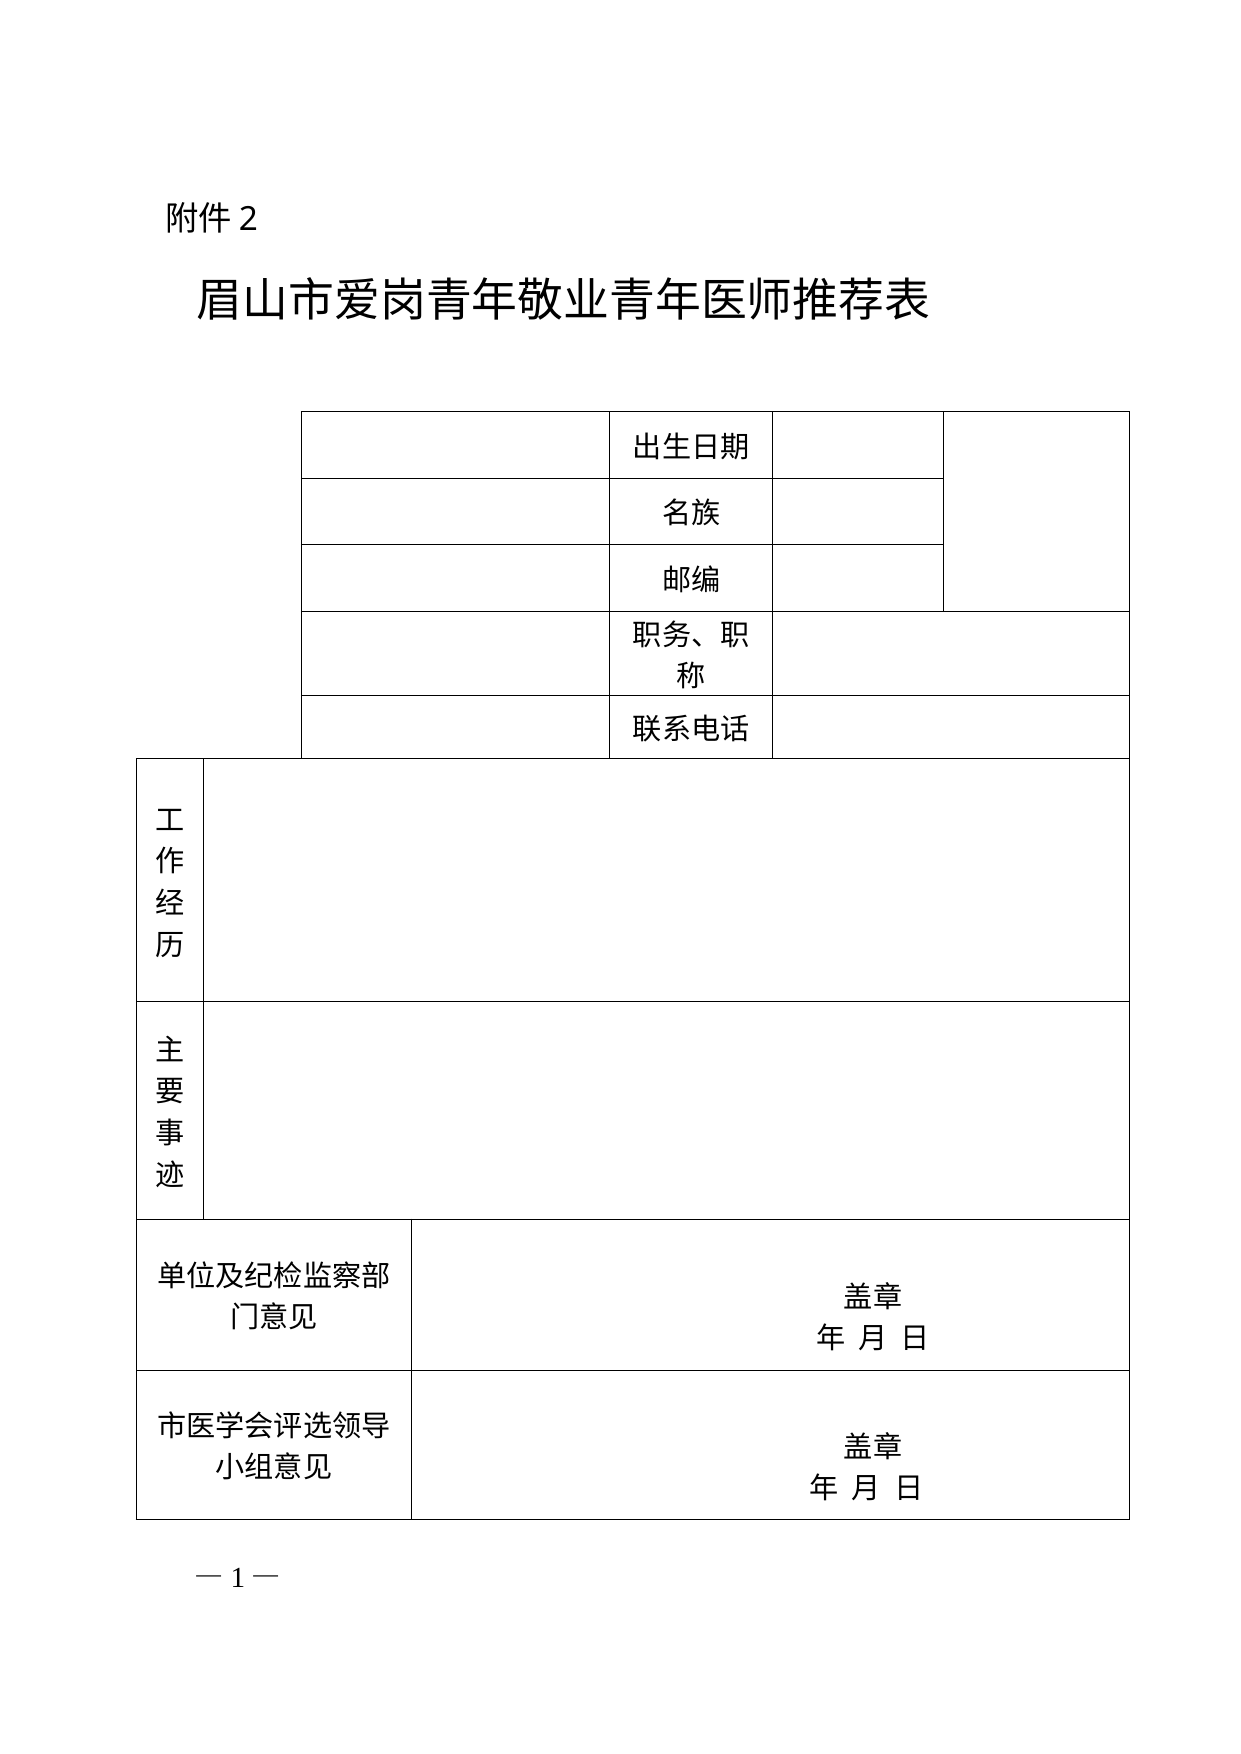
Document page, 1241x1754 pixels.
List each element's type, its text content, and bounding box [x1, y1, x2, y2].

table_cell 单位及纪检监察部门意见 [137, 1220, 411, 1369]
table_cell 盖章 年 月 日 [412, 1371, 1129, 1518]
table_cell [773, 696, 1129, 758]
table_cell [302, 612, 609, 695]
table_cell [773, 545, 943, 611]
table_header 出生日期 [610, 412, 772, 478]
table_cell 名族 [610, 479, 772, 544]
table_cell 盖章 年 月 日 [412, 1220, 1129, 1369]
table_cell 市医学会评选领导小组意见 [137, 1371, 411, 1518]
table_header [773, 412, 943, 478]
table_header [944, 412, 1129, 611]
table_cell 主要事迹 [137, 1002, 203, 1218]
table_header [302, 412, 609, 478]
table_cell 联系电话 [610, 696, 772, 758]
table_cell [773, 612, 1129, 695]
text 眉山市爱岗青年敬业青年医师推荐表 [165, 248, 987, 346]
table_cell [302, 696, 609, 758]
text 附件2 [165, 183, 1087, 248]
table_cell [204, 1002, 1129, 1218]
table_cell [773, 479, 943, 544]
table_cell 邮编 [610, 545, 772, 611]
table_cell 职务、职称 [610, 612, 772, 695]
table_cell [302, 479, 609, 544]
table_cell 工作经历 [137, 759, 203, 1001]
table_cell [204, 759, 1129, 1001]
table_cell [302, 545, 609, 611]
